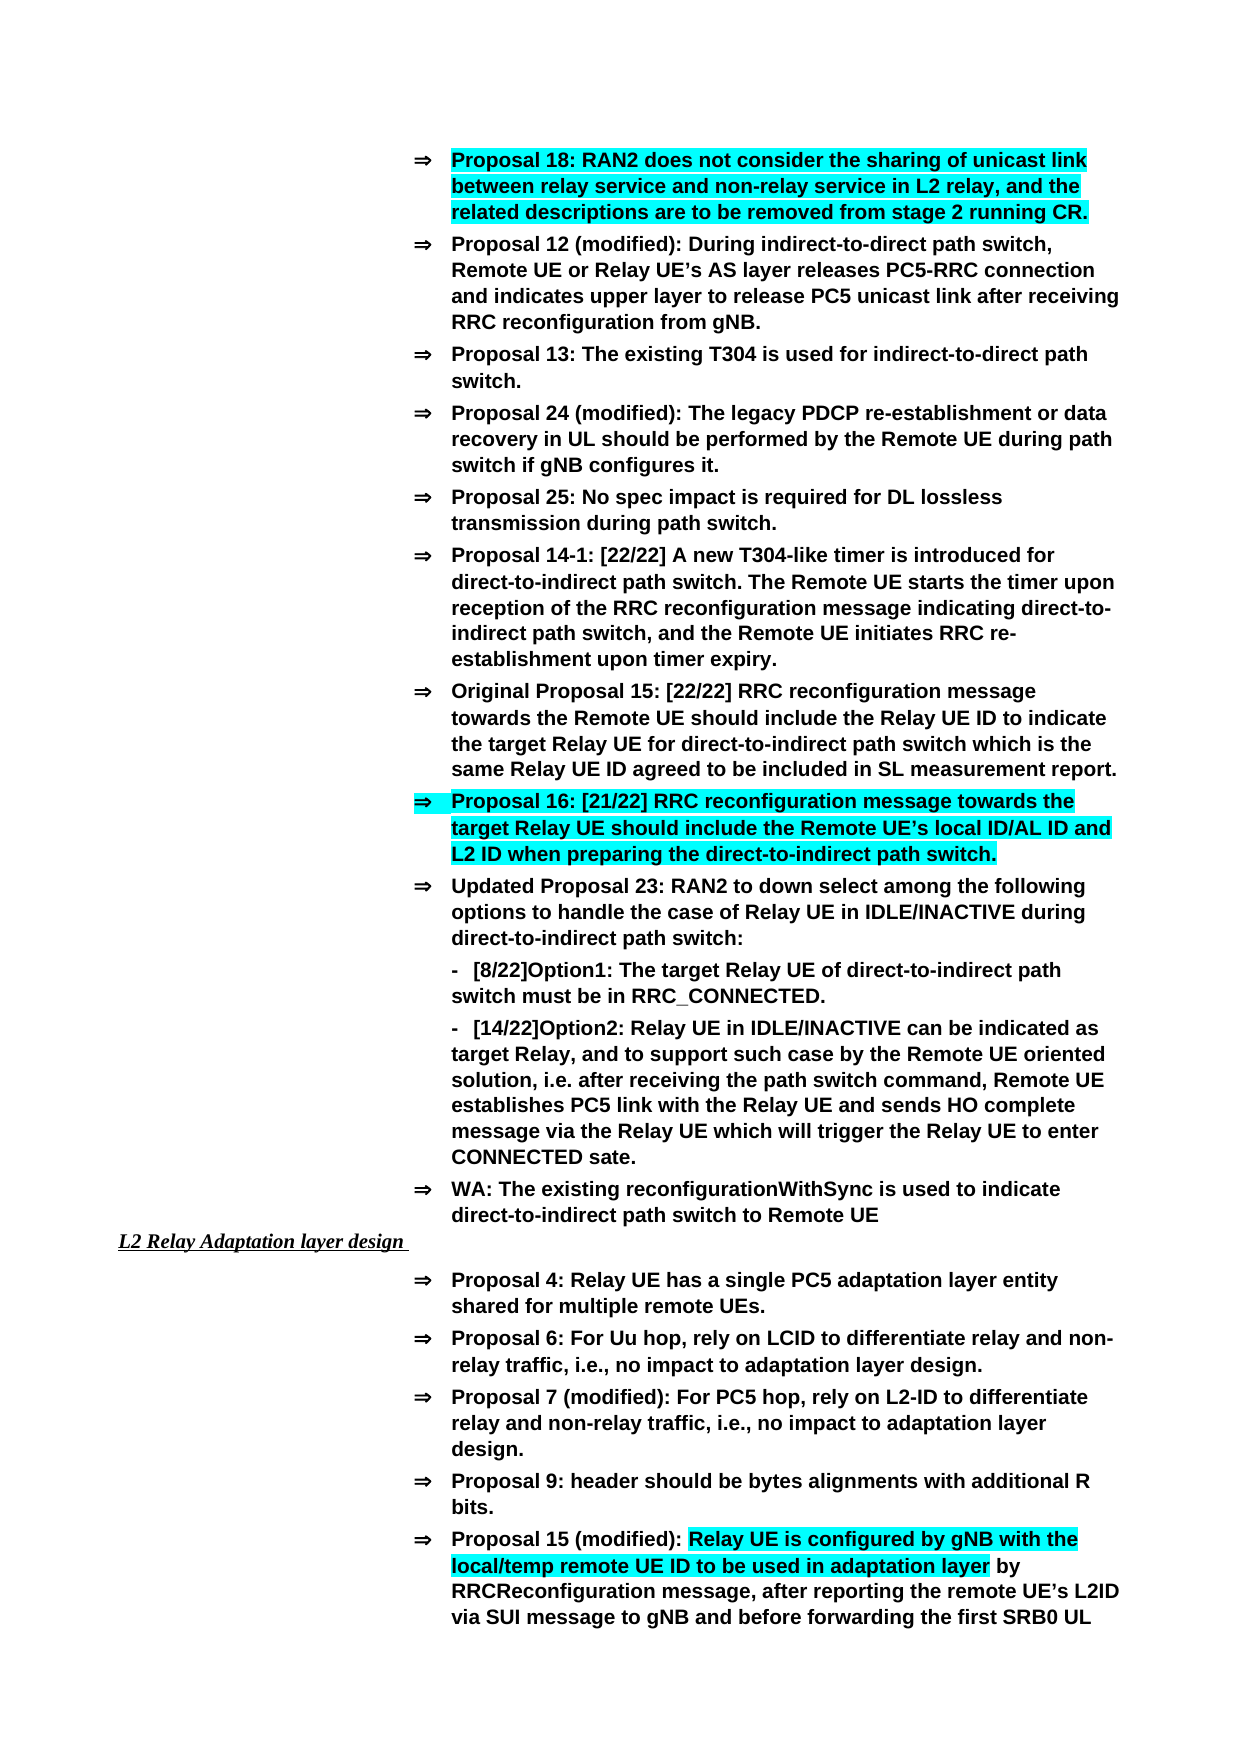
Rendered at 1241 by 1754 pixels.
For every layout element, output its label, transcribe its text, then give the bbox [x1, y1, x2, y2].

text Proposal 4: Relay UE has a single PC5 adaptation layer entity shared for multiple remote UEs. [413, 1268, 1122, 1318]
text Proposal 9: header should be bytes alignments with additional R bits. [413, 1469, 1122, 1519]
text Proposal 12 (modified): During indirect-to-direct path switch, Remote UE or Relay UE’s AS layer releases PC5-RRC connection and indicates upper layer to release PC5 unicast link after receiving RRC reconfiguration from gNB. [413, 232, 1122, 334]
list L2 Relay Adaptation layer design [118, 1229, 1122, 1253]
text Proposal 6: For Uu hop, rely on LCID to differentiate relay and non-relay traffic, i.e., no impact to adaptation layer design. [413, 1326, 1122, 1376]
text Proposal 18: RAN2 does not consider the sharing of unicast link between relay service and non-relay service in L2 relay, and the related descriptions are to be removed from stage 2 running CR. [413, 148, 1122, 224]
text Proposal 13: The existing T304 is used for indirect-to-direct path switch. [413, 342, 1122, 392]
text Original Proposal 15: [22/22] RRC reconfiguration message towards the Remote UE should include the Relay UE ID to indicate the target Relay UE for direct-to-indirect path switch which is the same Relay UE ID agreed to be included in SL measurement report. [413, 679, 1122, 781]
text Proposal 16: [21/22] RRC reconfiguration message towards the target Relay UE should include the Remote UE’s local ID/AL ID and L2 ID when preparing the direct-to-indirect path switch. [413, 789, 1122, 865]
text WA: The existing reconfigurationWithSync is used to indicate direct-to-indirect path switch to Remote UE [413, 1177, 1122, 1227]
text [413, 1527, 1122, 1629]
text Proposal 25: No spec impact is required for DL lossless transmission during path switch. [413, 485, 1122, 535]
list ‐ [8/22]Option1: The target Relay UE of direct-to-indirect path switch must be in RRC_CONNECTED. [451, 958, 1122, 1008]
text Proposal 7 (modified): For PC5 hop, rely on L2-ID to differentiate relay and non-relay traffic, i.e., no impact to adaptation layer design. [413, 1384, 1122, 1461]
text Proposal 14-1: [22/22] A new T304-like timer is introduced for direct-to-indirect path switch. The Remote UE starts the timer upon reception of the RRC reconfiguration message indicating direct-to-indirect path switch, and the Remote UE initiates RRC re-establishment upon timer expiry. [413, 543, 1122, 671]
text Updated Proposal 23: RAN2 to down select among the following options to handle the case of Relay UE in IDLE/INACTIVE during direct-to-indirect path switch: [413, 873, 1122, 950]
text Proposal 24 (modified): The legacy PDCP re-establishment or data recovery in UL should be performed by the Remote UE during path switch if gNB configures it. [413, 401, 1122, 477]
list ‐ [14/22]Option2: Relay UE in IDLE/INACTIVE can be indicated as target Relay, and to support such case by the Remote UE oriented solution, i.e. after receiving the path switch command, Remote UE establishes PC5 link with the Relay UE and sends HO complete message via the Relay UE which will trigger the Relay UE to enter CONNECTED sate. [451, 1016, 1122, 1169]
